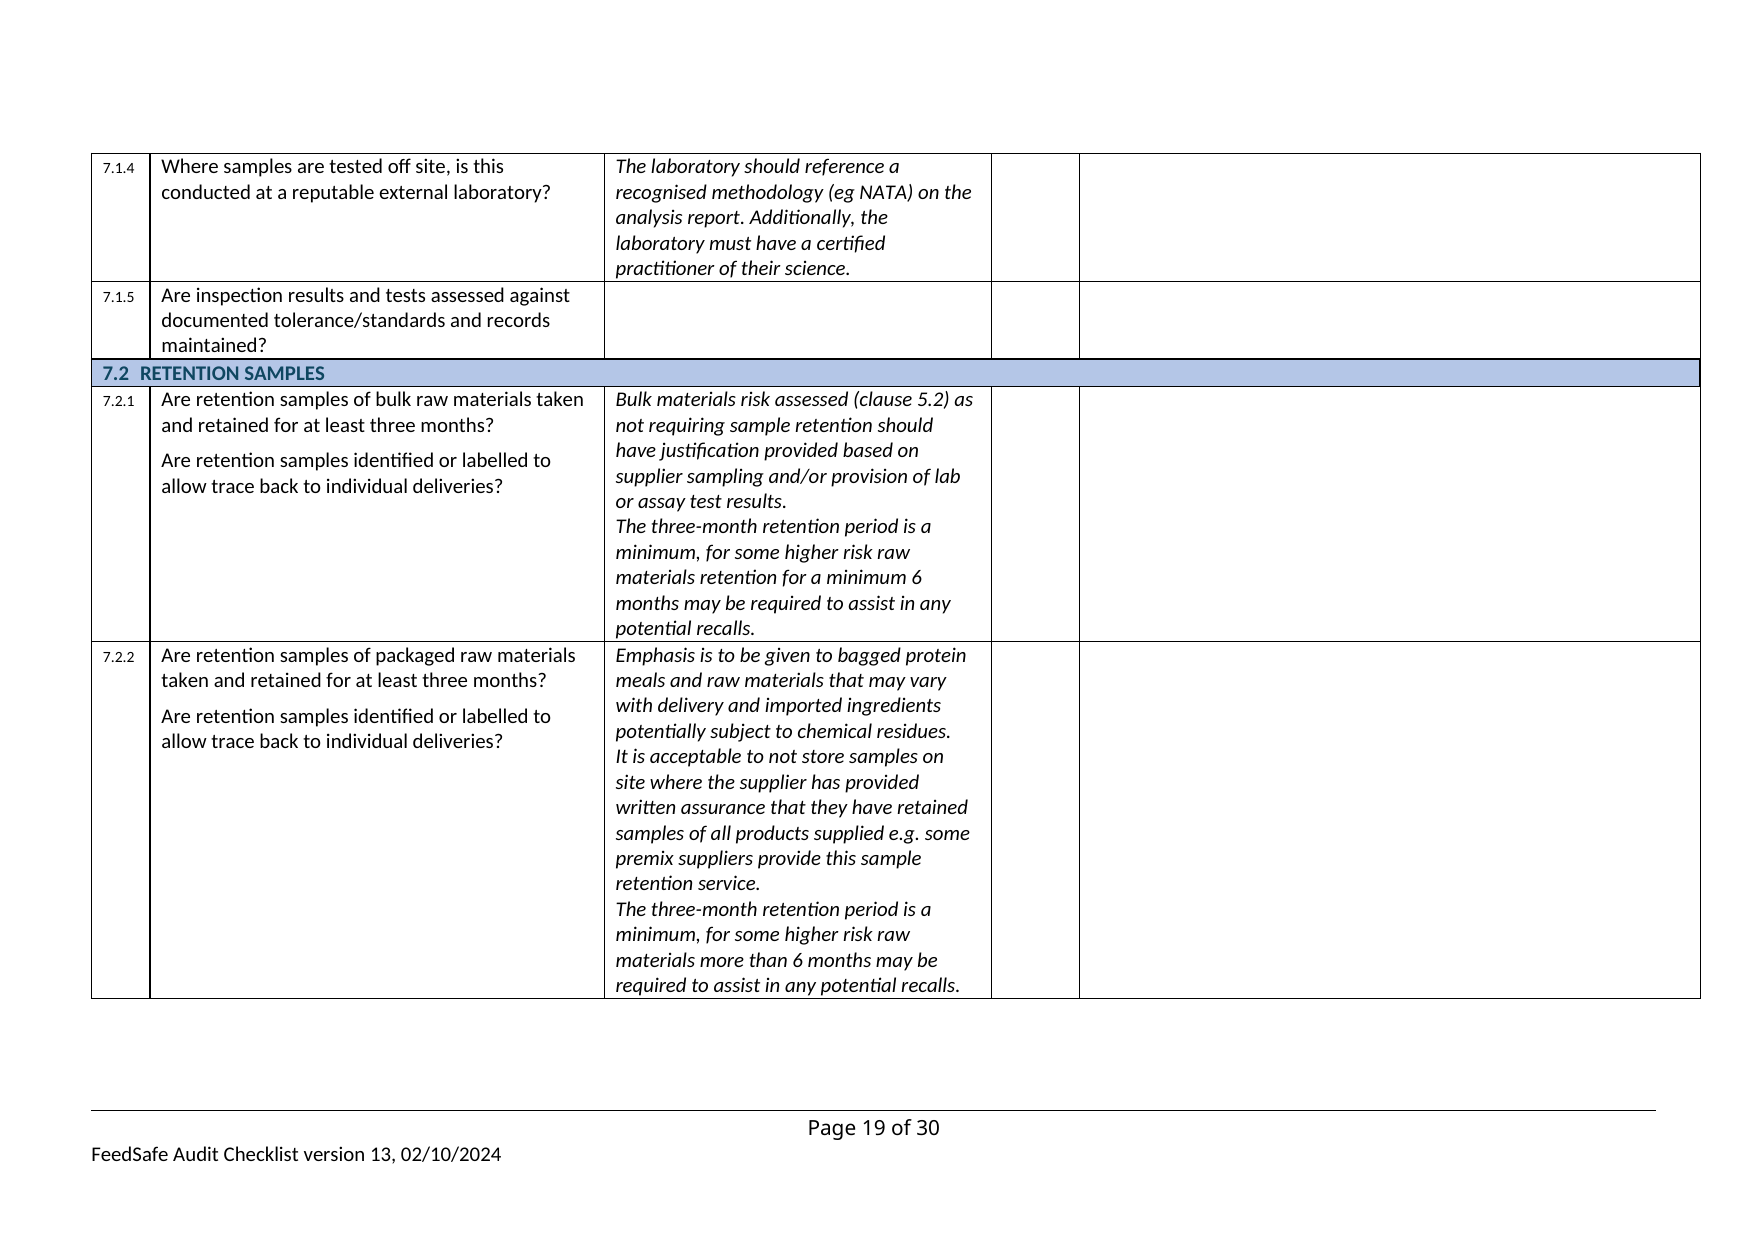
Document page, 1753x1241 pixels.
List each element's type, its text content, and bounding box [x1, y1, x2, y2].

table_cell Are inspection results and tests assessed against documented tolerance/standards and records maintained? [151, 282, 604, 358]
table_cell [92, 642, 149, 998]
table_cell [992, 154, 1079, 281]
table_cell [1080, 154, 1700, 281]
table_cell [1080, 282, 1700, 358]
table_header [92, 387, 149, 641]
table_cell [1080, 642, 1700, 998]
table_header [1080, 387, 1700, 641]
table_header Bulk materials risk assessed (clause 5.2) as not requiring sample retention should have justification provided based on supplier sampling and/or provision of lab or assay test results. The three-month retention period is a minimum, for some higher risk raw materials retention for a minimum 6 months may be required to assist in any potential recalls. [605, 387, 991, 641]
table_cell The laboratory should reference a recognised methodology (eg NATA) on the analysis report. Additionally, the laboratory must have a certified practitioner of their science. [605, 154, 991, 281]
table_cell [992, 282, 1079, 358]
table_cell [992, 642, 1079, 998]
table_header [992, 387, 1079, 641]
table_cell [605, 282, 991, 358]
table_cell Where samples are tested off site, is this conducted at a reputable external laboratory? [151, 154, 604, 281]
table_cell [92, 154, 149, 281]
table_header RETENTION SAMPLES [92, 360, 1699, 386]
table_cell Emphasis is to be given to bagged protein meals and raw materials that may vary with delivery and imported ingredients potentially subject to chemical residues. It is acceptable to not store samples on site where the supplier has provided written assurance that they have retained samples of all products supplied e.g. some premix suppliers provide this sample retention service. The three-month retention period is a minimum, for some higher risk raw materials more than 6 months may be required to assist in any potential recalls. [605, 642, 991, 998]
table_header Are retention samples of bulk raw materials taken and retained for at least three months? Are retention samples identified or labelled to allow trace back to individual deliveries? [151, 387, 604, 641]
table_cell [92, 282, 149, 358]
table_cell Are retention samples of packaged raw materials taken and retained for at least three months? Are retention samples identified or labelled to allow trace back to individual deliveries? [151, 642, 604, 998]
